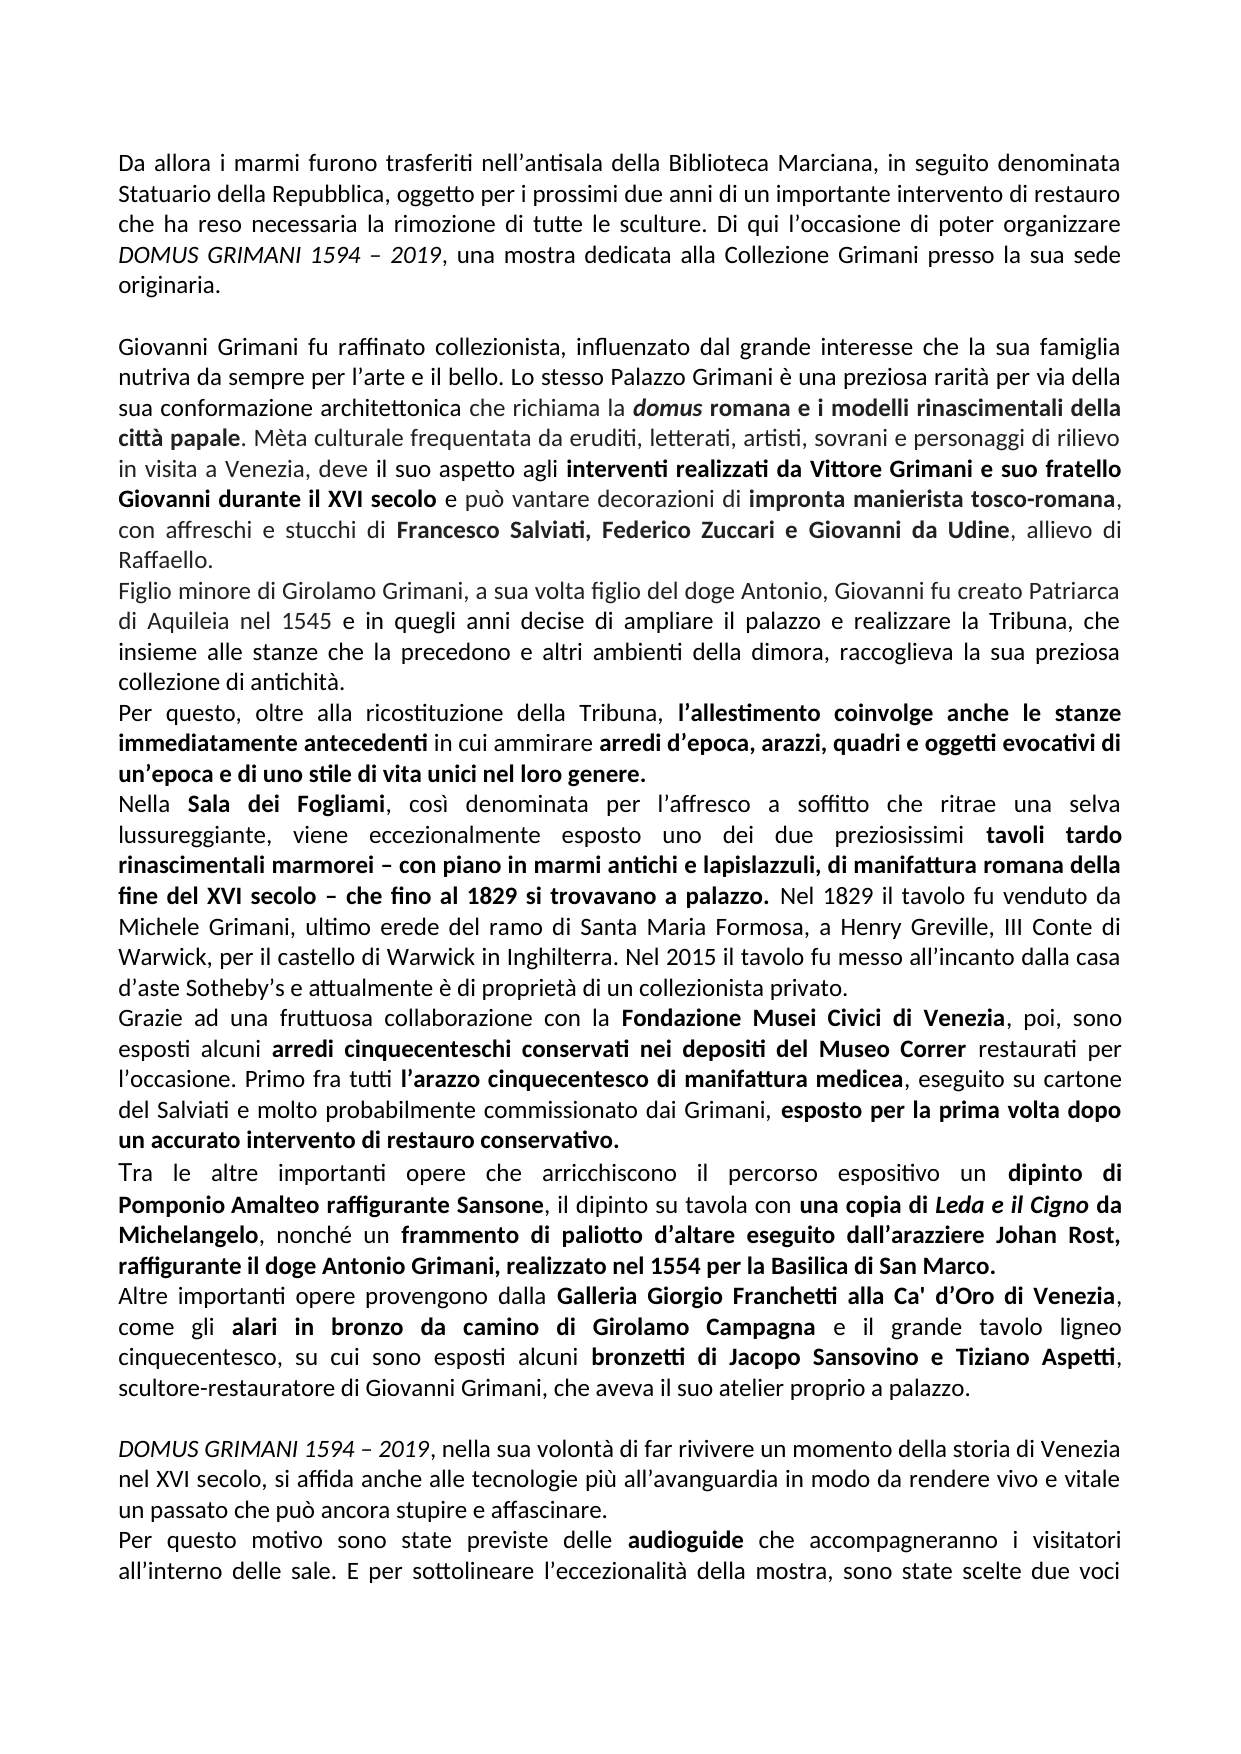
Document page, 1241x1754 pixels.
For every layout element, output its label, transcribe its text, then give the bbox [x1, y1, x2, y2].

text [118, 1524, 1122, 1586]
text Per questo, oltre alla ricostituzione della Tribuna, l’allestimento coinvolge anche le stanze immediatamente antecedenti in cui ammirare arredi d’epoca, arazzi, quadri e oggetti evocativi di un’epoca e di uno stile di vita unici nel loro genere. [118, 697, 1122, 788]
text Giovanni Grimani fu raffinato collezionista, influenzato dal grande interesse che la sua famiglia nutriva da sempre per l’arte e il bello. Lo stesso Palazzo Grimani è una preziosa rarità per via della sua conformazione architettonica che richiama la domus romana e i modelli rinascimentali della città papale. Mèta culturale frequentata da eruditi, letterati, artisti, sovrani e personaggi di rilievo in visita a Venezia, deve il suo aspetto agli interventi realizzati da Vittore Grimani e suo fratello Giovanni durante il XVI secolo e può vantare decorazioni di impronta manierista tosco-romana, con affreschi e stucchi di Francesco Salviati, Federico Zuccari e Giovanni da Udine, allievo di Raffaello. [118, 453, 1122, 575]
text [118, 148, 1122, 300]
text Tra le altre importanti opere che arricchiscono il percorso espositivo un dipinto di Pomponio Amalteo raffigurante Sansone, il dipinto su tavola con una copia di Leda e il Cigno da Michelangelo, nonché un frammento di paliotto d’altare eseguito dall’arazziere Johan Rost, raffigurante il doge Antonio Grimani, realizzato nel 1554 per la Basilica di San Marco. [118, 1155, 1122, 1280]
text Grazie ad una fruttuosa collaborazione con la Fondazione Musei Civici di Venezia, poi, sono esposti alcuni arredi cinquecenteschi conservati nei depositi del Museo Correr restaurati per l’occasione. Primo fra tutti l’arazzo cinquecentesco di manifattura medicea, eseguito su cartone del Salviati e molto probabilmente commissionato dai Grimani, esposto per la prima volta dopo un accurato intervento di restauro conservativo. [118, 1002, 1122, 1155]
text Figlio minore di Girolamo Grimani, a sua volta figlio del doge Antonio, Giovanni fu creato Patriarca di Aquileia nel 1545 e in quegli anni decise di ampliare il palazzo e realizzare la Tribuna, che insieme alle stanze che la precedono e altri ambienti della dimora, raccoglieva la sua preziosa collezione di antichità. [118, 575, 1122, 697]
text DOMUS GRIMANI 1594 – 2019, nella sua volontà di far rivivere un momento della storia di Venezia nel XVI secolo, si affida anche alle tecnologie più all’avanguardia in modo da rendere vivo e vitale un passato che può ancora stupire e affascinare. [118, 1433, 1122, 1524]
text Altre importanti opere provengono dalla Galleria Giorgio Franchetti alla Ca' d’Oro di Venezia, come gli alari in bronzo da camino di Girolamo Campagna e il grande tavolo ligneo cinquecentesco, su cui sono esposti alcuni bronzetti di Jacopo Sansovino e Tiziano Aspetti, scultore-restauratore di Giovanni Grimani, che aveva il suo atelier proprio a palazzo. [118, 1280, 1122, 1402]
text Giovanni Grimani fu raffinato collezionista, influenzato dal grande interesse che la sua famiglia nutriva da sempre per l’arte e il bello. Lo stesso Palazzo Grimani è una preziosa rarità per via della sua conformazione architettonica che richiama la domus romana e i modelli rinascimentali della città papale. Mèta culturale frequentata da eruditi, letterati, artisti, sovrani e personaggi di rilievo in visita a Venezia, deve il suo aspetto agli interventi realizzati da Vittore Grimani e suo fratello Giovanni durante il XVI secolo e può vantare decorazioni di impronta manierista tosco-romana, con affreschi e stucchi di Francesco Salviati, Federico Zuccari e Giovanni da Udine, allievo di Raffaello. [118, 331, 1122, 422]
text Nella Sala dei Fogliami, così denominata per l’affresco a soffitto che ritrae una selva lussureggiante, viene eccezionalmente esposto uno dei due preziosissimi tavoli tardo rinascimentali marmorei – con piano in marmi antichi e lapislazzuli, di manifattura romana della fine del XVI secolo – che fino al 1829 si trovavano a palazzo. Nel 1829 il tavolo fu venduto da Michele Grimani, ultimo erede del ramo di Santa Maria Formosa, a Henry Greville, III Conte di Warwick, per il castello di Warwick in Inghilterra. Nel 2015 il tavolo fu messo all’incanto dalla casa d’aste Sotheby’s e attualmente è di proprietà di un collezionista privato. [118, 788, 1122, 1002]
